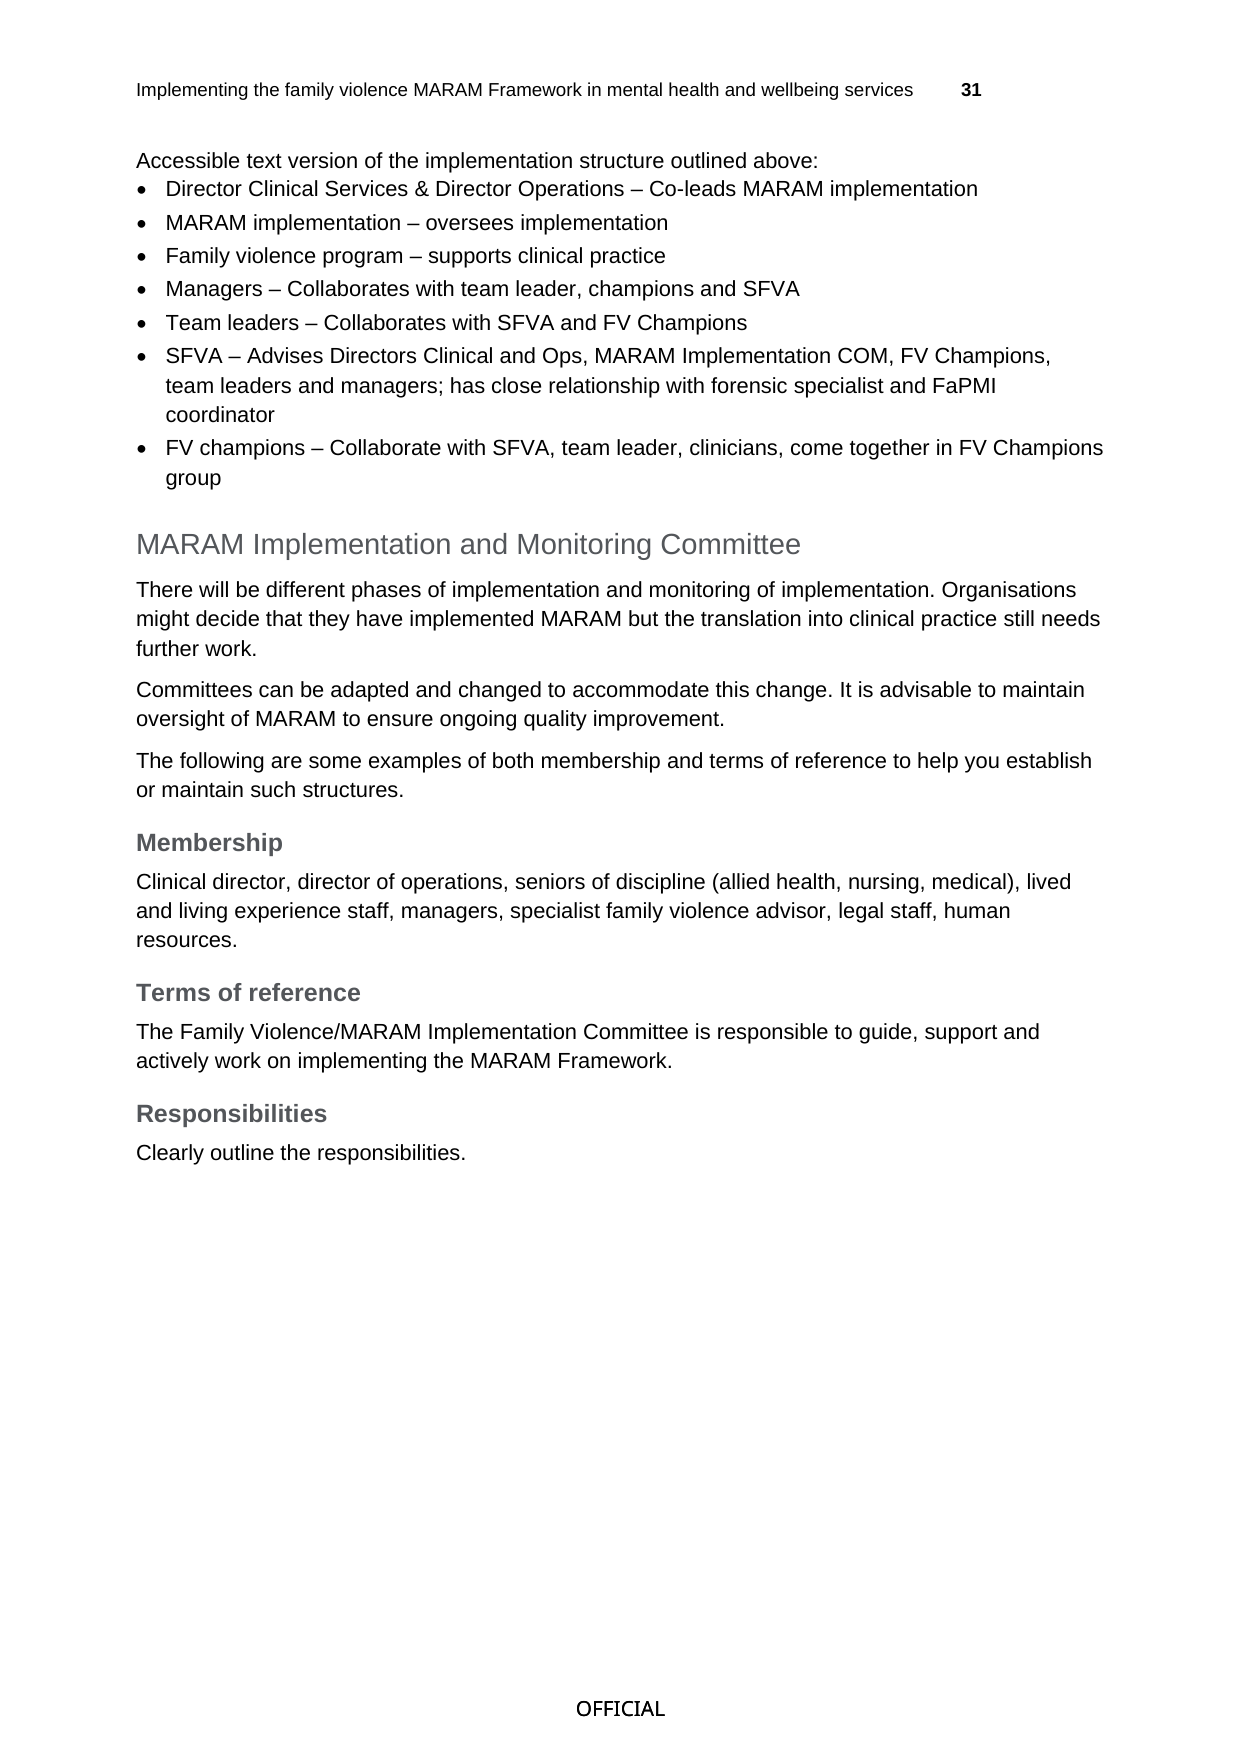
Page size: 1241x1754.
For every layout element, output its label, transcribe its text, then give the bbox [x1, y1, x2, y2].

text There will be different phases of implementation and monitoring of implementation. Organisations might decide that they have implemented MARAM but the translation into clinical practice still needs further work. [136, 573, 1104, 661]
text Clearly outline the responsibilities. [136, 1136, 1104, 1165]
text Family violence program – supports clinical practice [136, 239, 1104, 269]
text FV champions – Collaborate with SFVA, team leader, clinicians, come together in FV Champions group [136, 431, 1104, 489]
subtitle MARAM Implementation and Monitoring Committee [136, 527, 1104, 561]
text MARAM implementation – oversees implementation [136, 206, 1104, 235]
text Team leaders – Collaborates with SFVA and FV Champions [136, 306, 1104, 335]
text SFVA – Advises Directors Clinical and Ops, MARAM Implementation COM, FV Champions, team leaders and managers; has close relationship with forensic specialist and FaPMI coordinator [136, 339, 1104, 427]
text The Family Violence/MARAM Implementation Committee is responsible to guide, support and actively work on implementing the MARAM Framework. [136, 1015, 1104, 1073]
text Accessible text version of the implementation structure outlined above: [136, 148, 1104, 173]
text Director Clinical Services & Director Operations – Co-leads MARAM implementation [136, 173, 1104, 202]
subtitle Membership [136, 827, 1104, 856]
subtitle Responsibilities [136, 1098, 1104, 1127]
text Clinical director, director of operations, seniors of discipline (allied health, nursing, medical), lived and living experience staff, managers, specialist family violence advisor, legal staff, human resources. [136, 865, 1104, 952]
subtitle Terms of reference [136, 977, 1104, 1006]
text Managers – Collaborates with team leader, champions and SFVA [136, 273, 1104, 302]
text Committees can be adapted and changed to accommodate this change. It is advisable to maintain oversight of MARAM to ensure ongoing quality improvement. [136, 673, 1104, 731]
text The following are some examples of both membership and terms of reference to help you establish or maintain such structures. [136, 744, 1104, 802]
